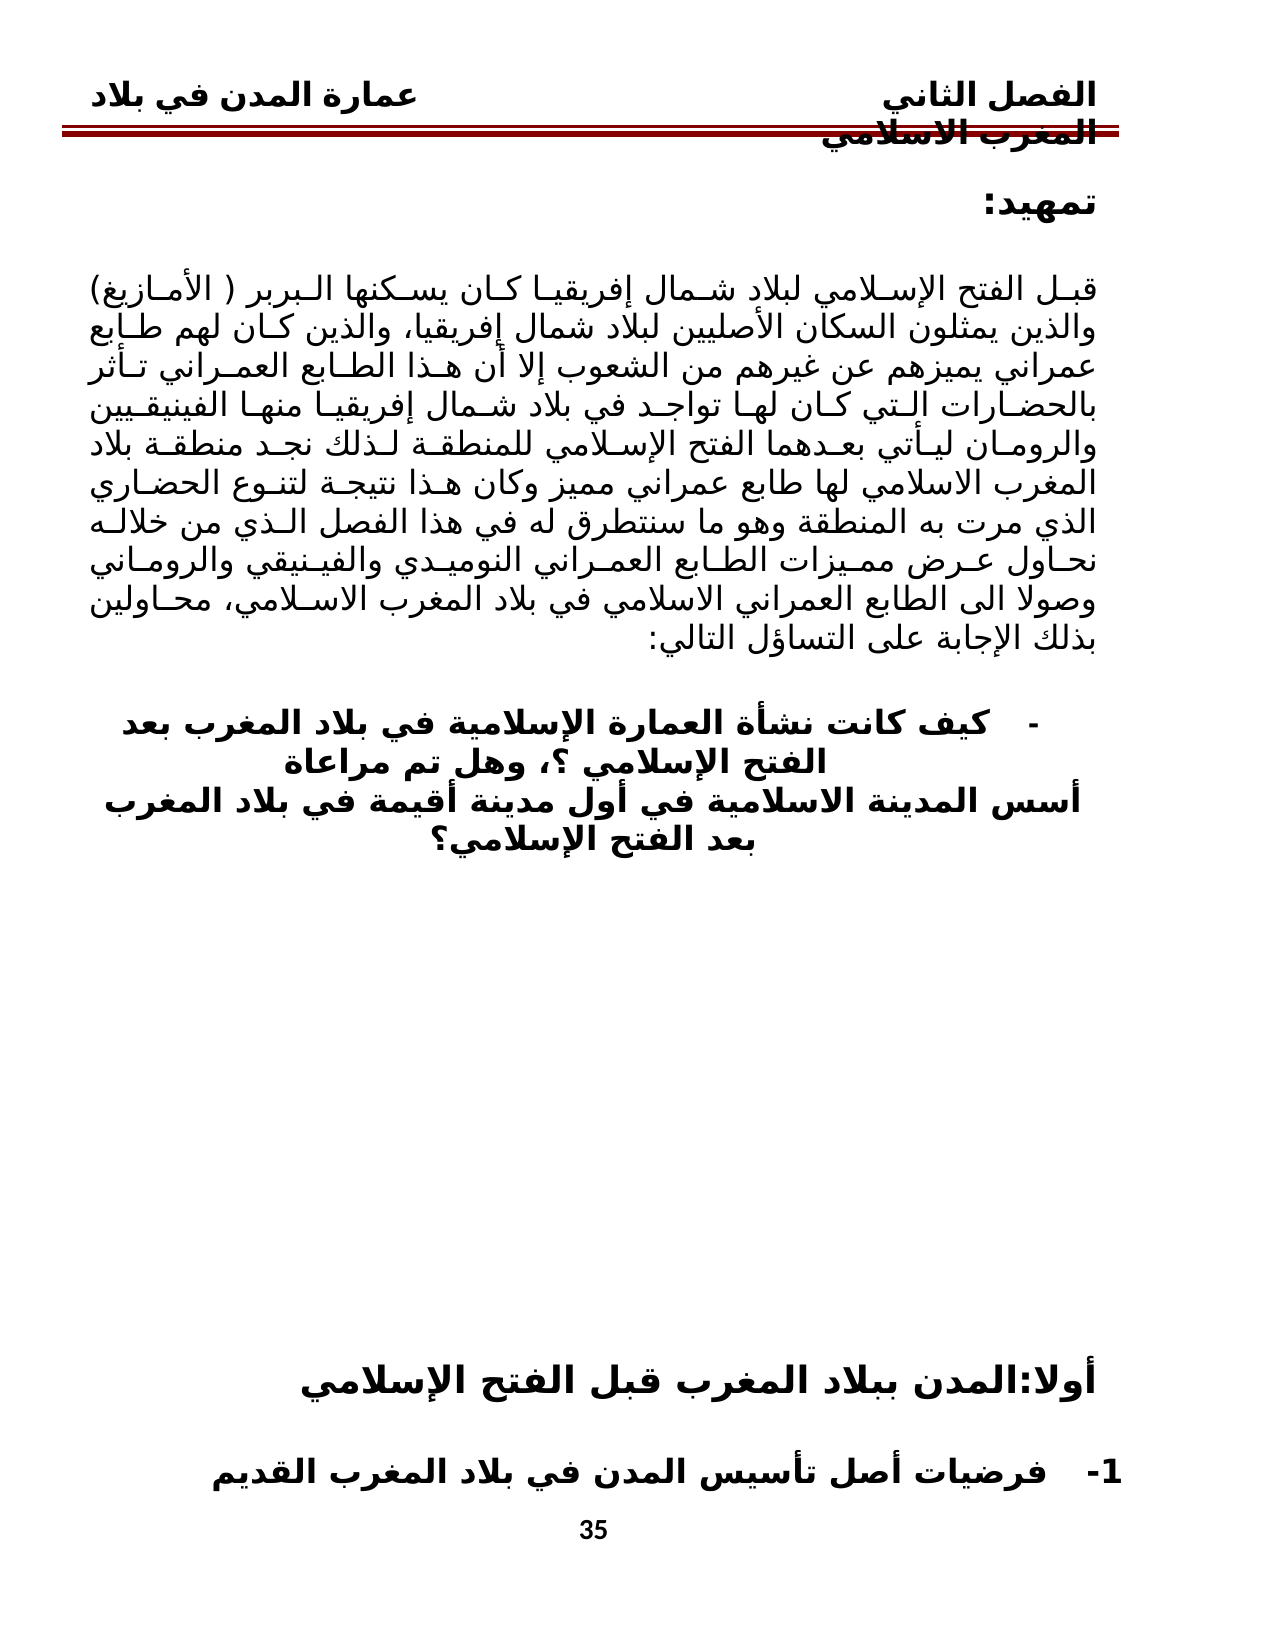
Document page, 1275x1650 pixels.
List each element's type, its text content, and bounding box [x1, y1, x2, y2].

text تمهيد: [89, 180, 1098, 223]
list كيف كانت نشأة العمارة الإسلامية في بلاد المغرب بعد الفتح الإسلامي ؟، وهل تم مراعاة [89, 703, 1060, 781]
text قبل الفتح الإسلامي لبلاد شمال إفريقيا كان يسكنها البربر ( الأمازيغ) والذين يمثلون السكان الأصليين لبلاد شمال إفريقيا، والذين كان لهم طابع عمراني يميزهم عن غيرهم من الشعوب إلا أن هذا الطابع العمراني تأثر بالحضارات التي كان لها تواجد في بلاد شمال إفريقيا منها الفينيقيين والرومان ليأتي بعدهما الفتح الإسلامي للمنطقة لذلك نجد منطقة بلاد المغرب الاسلامي لها طابع عمراني مميز وكان هذا نتيجة لتنوع الحضاري الذي مرت به المنطقة وهو ما سنتطرق له في هذا الفصل الذي من خلاله نحاول عرض مميزات الطابع العمراني النوميدي والفينيقي والروماني وصولا الى الطابع العمراني الاسلامي في بلاد المغرب الاسلامي، محاولين بذلك الإجابة على التساؤل التالي: [89, 269, 1098, 657]
text أولا:المدن ببلاد المغرب قبل الفتح الإسلامي [89, 1358, 1098, 1402]
list فرضيات أصل تأسيس المدن في بلاد المغرب القديم [89, 1453, 1086, 1492]
text أسس المدينة الاسلامية في أول مدينة أقيمة في بلاد المغرب بعد الفتح الإسلامي؟ [89, 781, 1098, 859]
